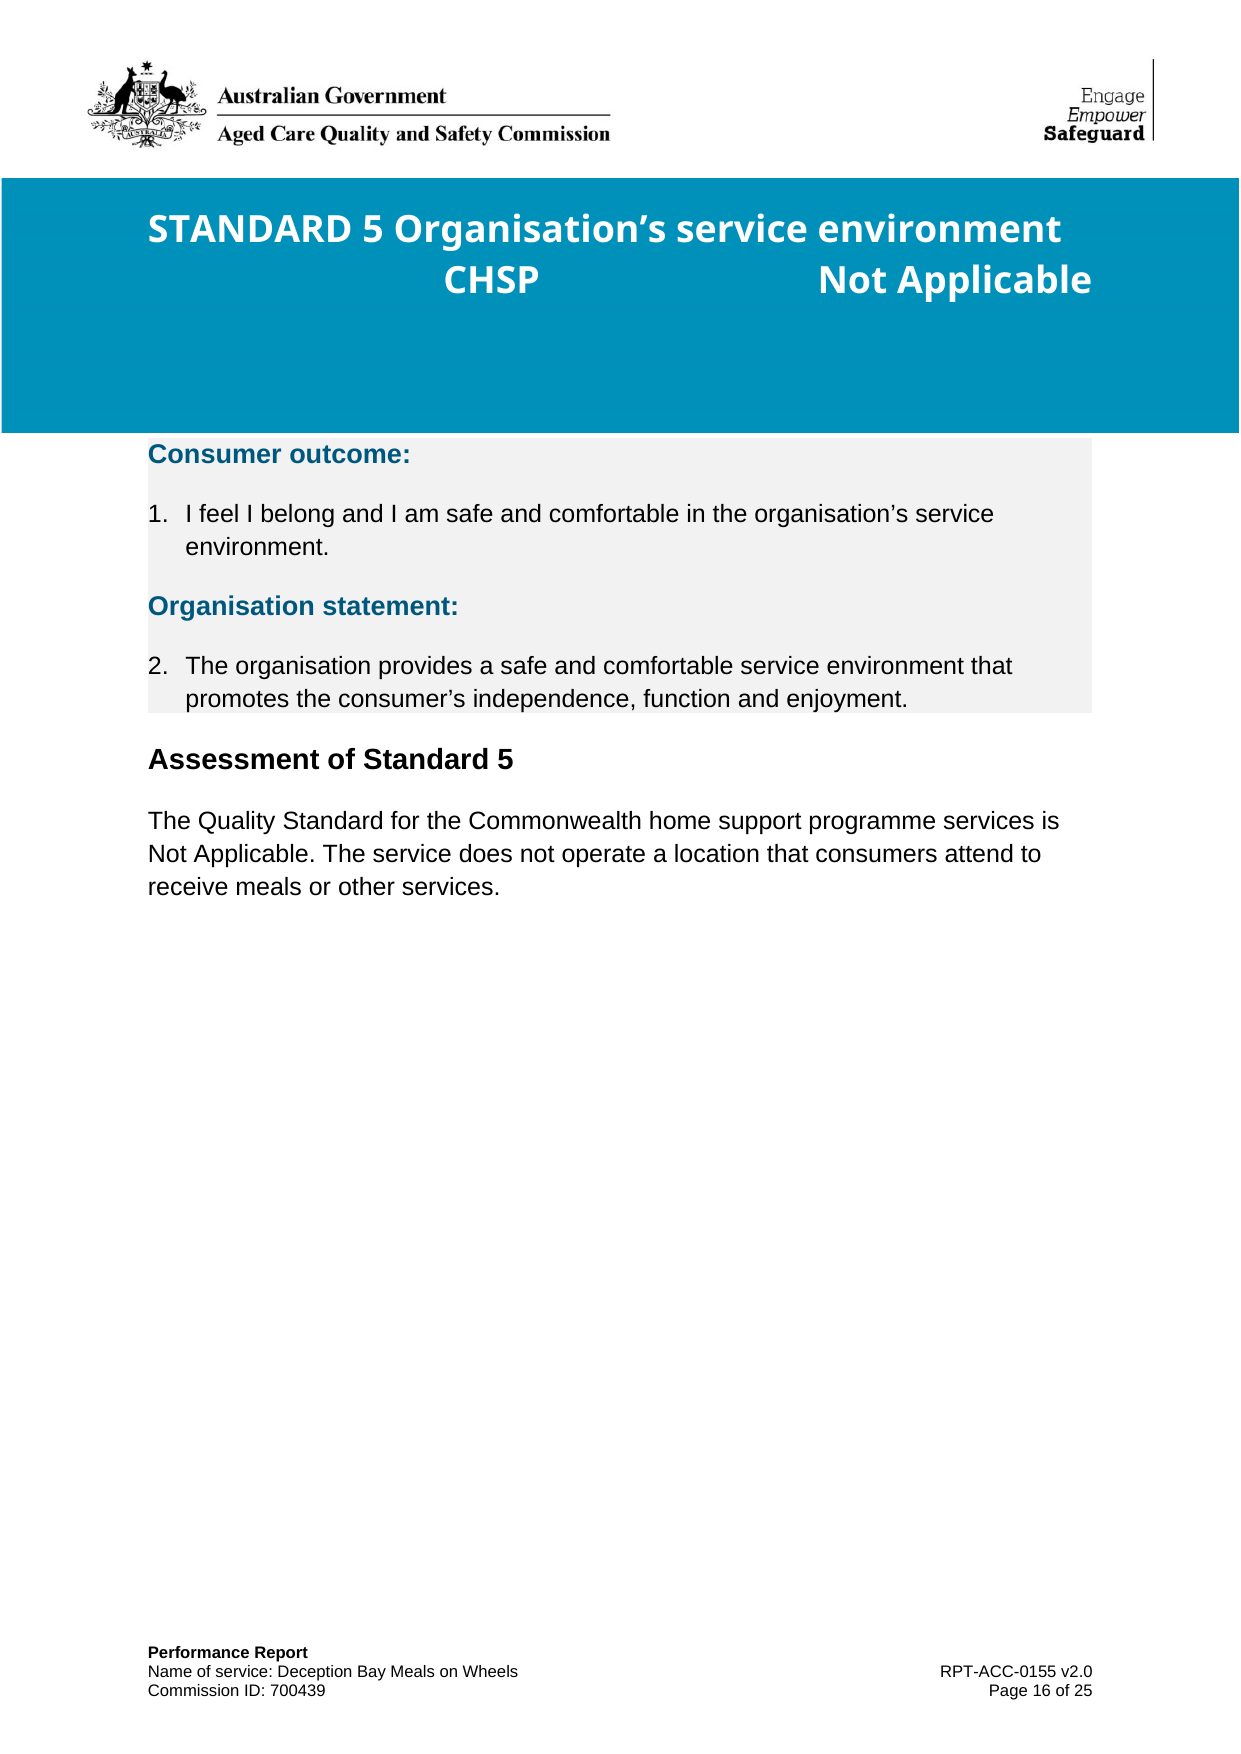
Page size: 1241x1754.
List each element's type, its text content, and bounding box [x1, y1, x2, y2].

subtitle CHSP Not Applicable [148, 253, 1092, 355]
list The organisation provides a safe and comfortable service environment that promotes the consumer’s independence, function and enjoyment. [148, 651, 1092, 713]
list I feel I belong and I am safe and comfortable in the organisation’s service environment. [148, 499, 1092, 561]
subtitle Assessment of Standard 5 [148, 742, 1092, 776]
text The Quality Standard for the Commonwealth home support programme services is Not Applicable. The service does not operate a location that consumers attend to receive meals or other services. [148, 806, 1092, 901]
subtitle Organisation statement: [148, 590, 1092, 622]
picture [1, 0, 1241, 169]
subtitle Consumer outcome: [148, 438, 1092, 469]
subtitle STANDARD 5 Organisation’s service environment [148, 202, 1092, 253]
